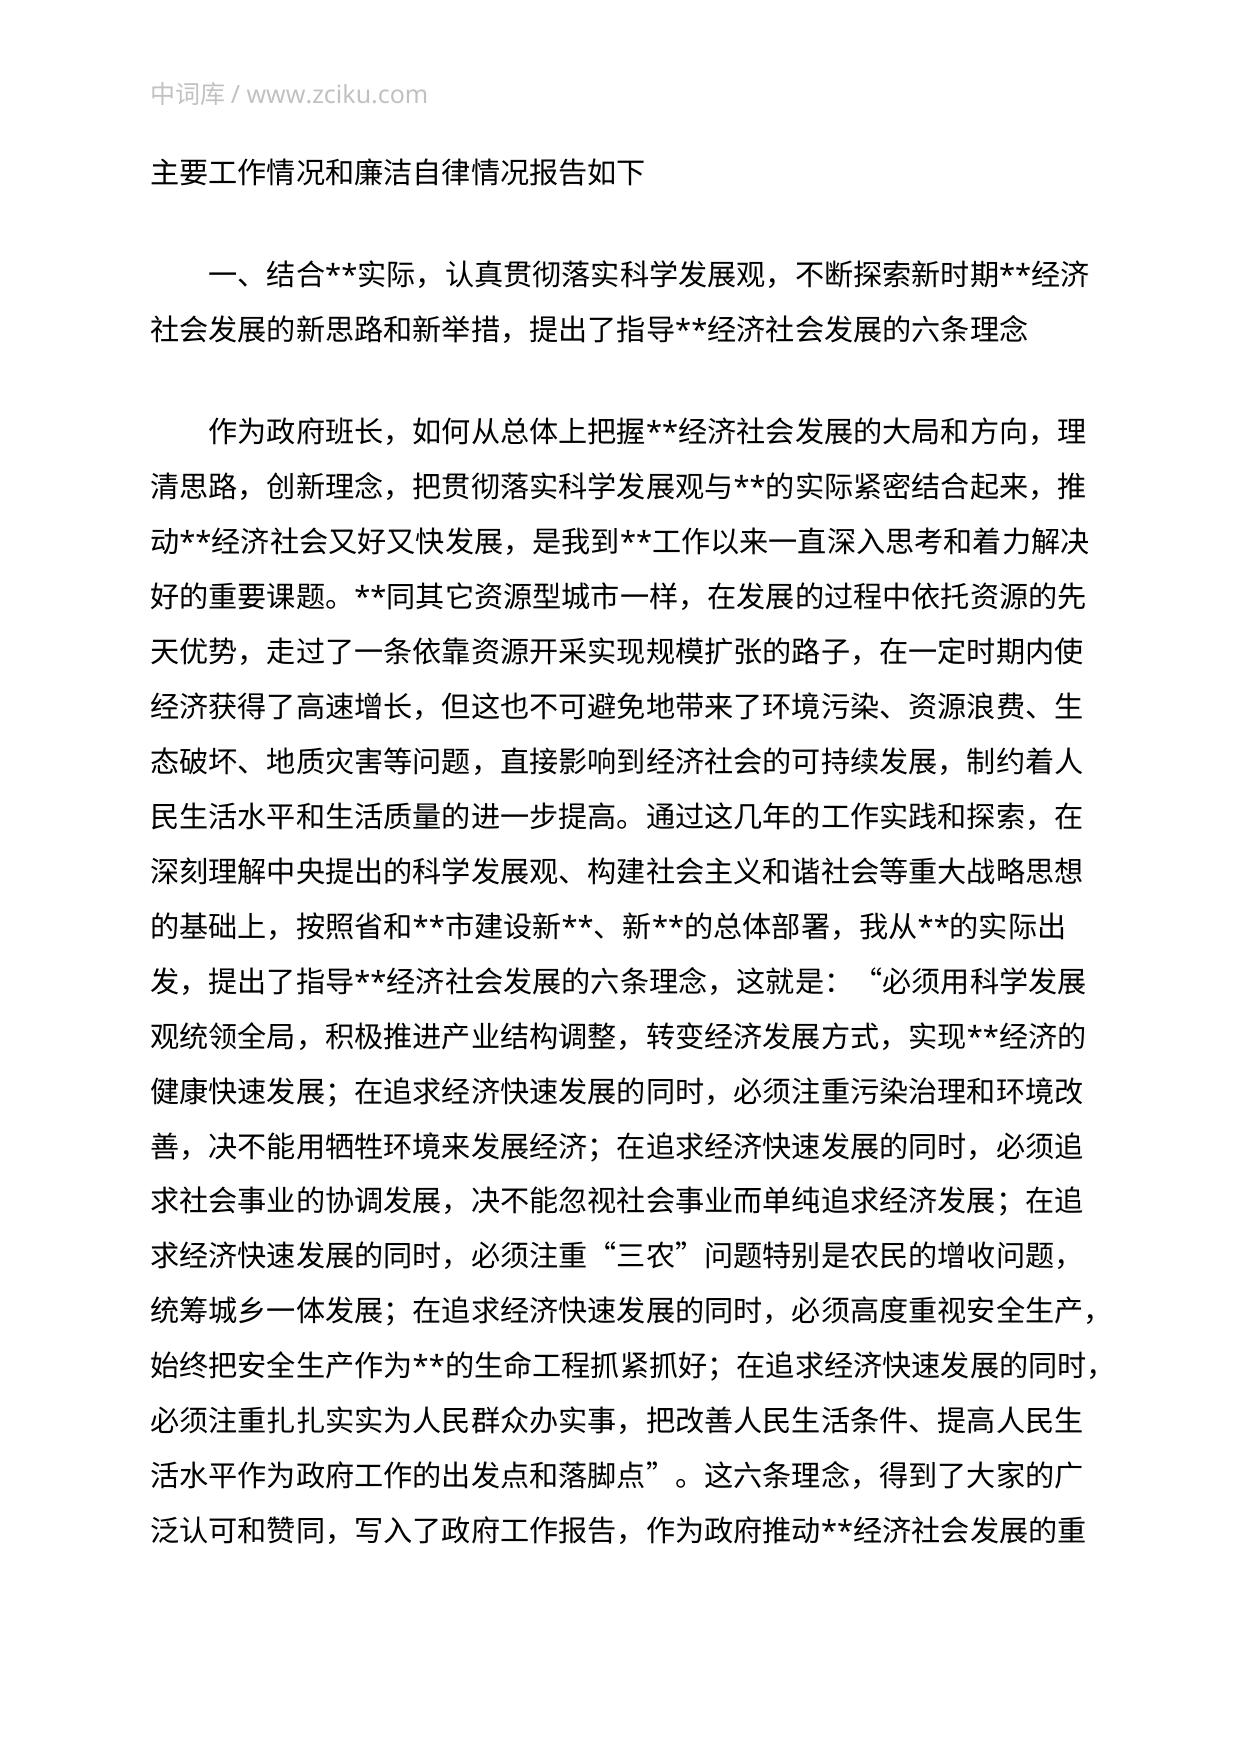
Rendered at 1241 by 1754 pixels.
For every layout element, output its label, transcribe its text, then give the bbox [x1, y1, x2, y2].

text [150, 150, 1090, 192]
text 一、结合**实际，认真贯彻落实科学发展观，不断探索新时期**经济社会发展的新思路和新举措，提出了指导**经济社会发展的六条理念 [150, 252, 1090, 349]
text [150, 409, 1090, 1550]
